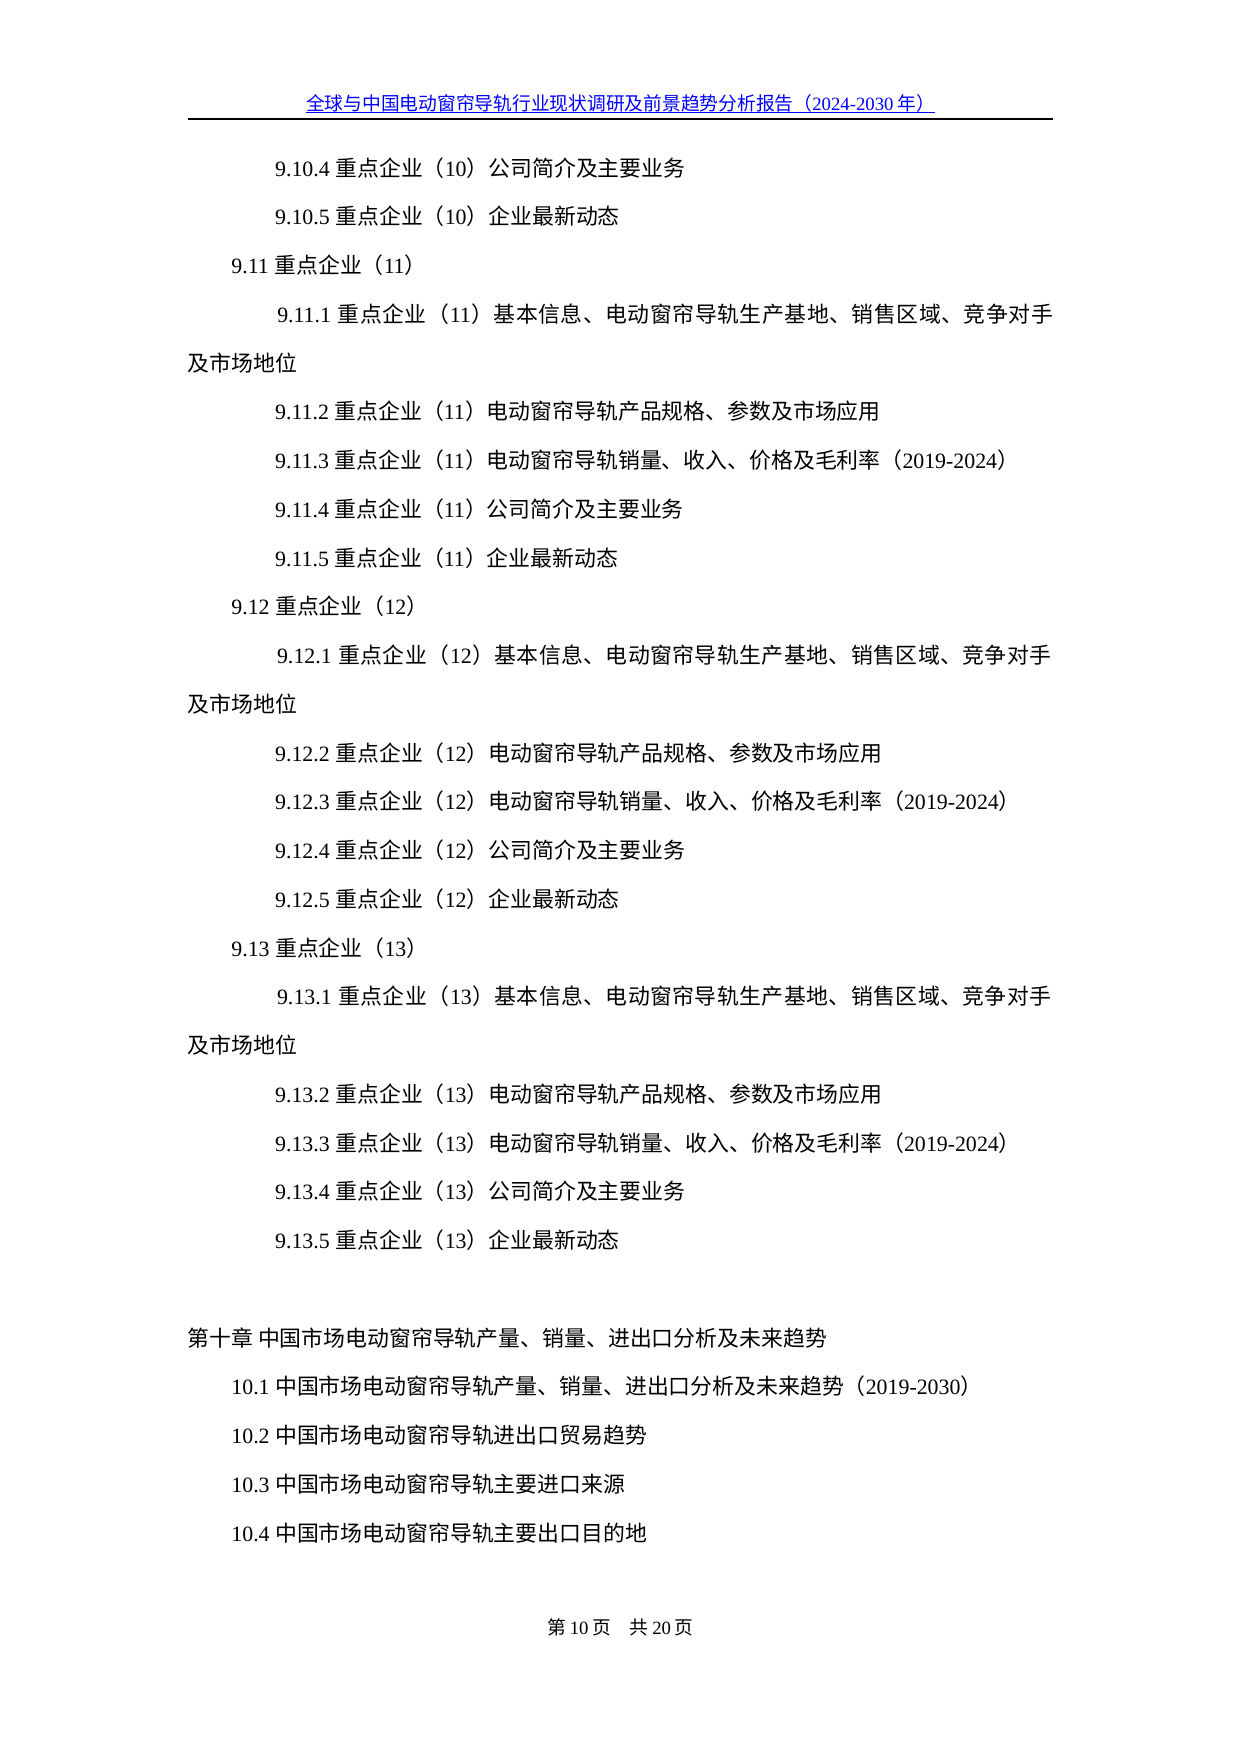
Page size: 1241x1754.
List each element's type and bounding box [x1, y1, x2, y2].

text [187, 150, 1053, 1548]
